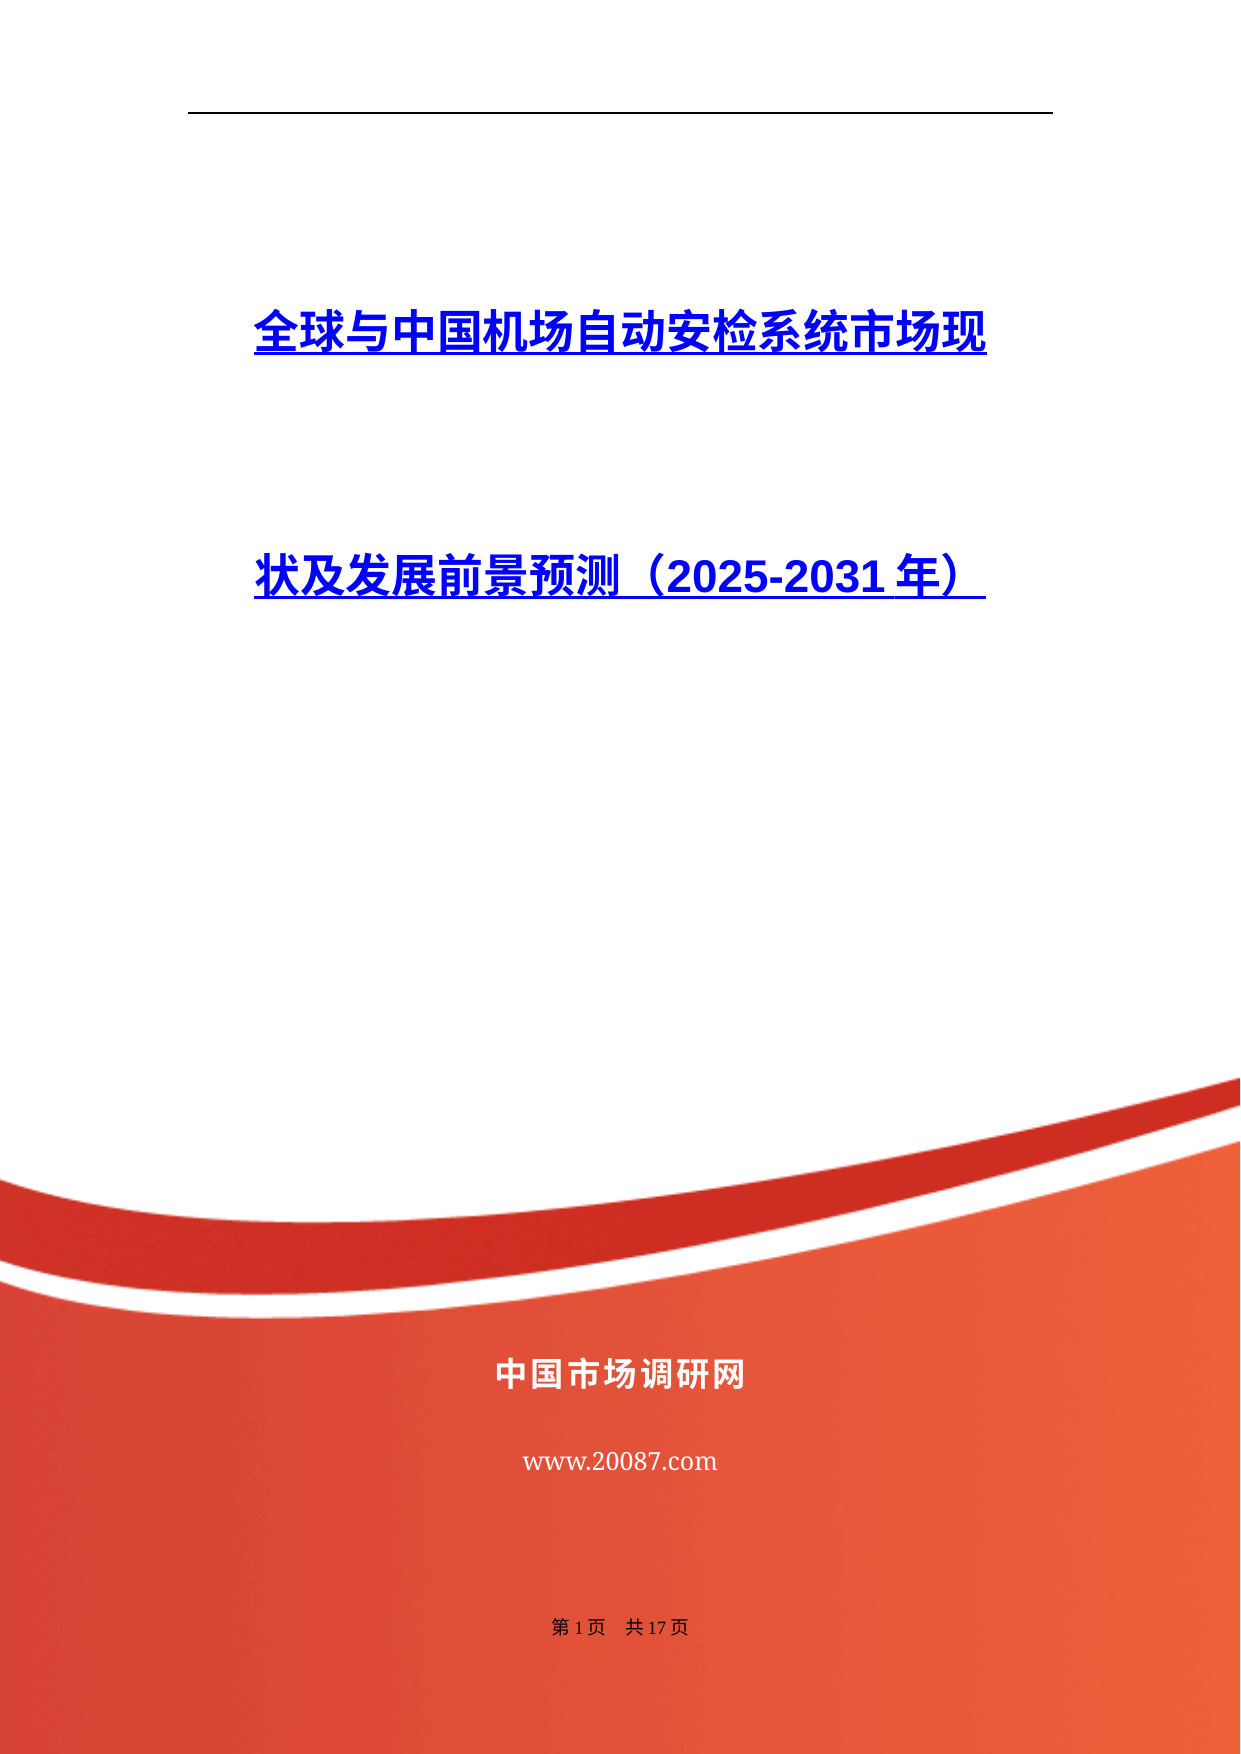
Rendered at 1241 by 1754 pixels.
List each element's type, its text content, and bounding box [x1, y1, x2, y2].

subtitle 中国市场调研网 [187, 1339, 1053, 1404]
table_header 全球与中国机场自动安检系统市场现状及发展前景预测（2025-2031年） [188, 207, 1053, 773]
text www.20087.com [187, 1428, 1053, 1493]
picture [0, 1006, 1241, 1754]
